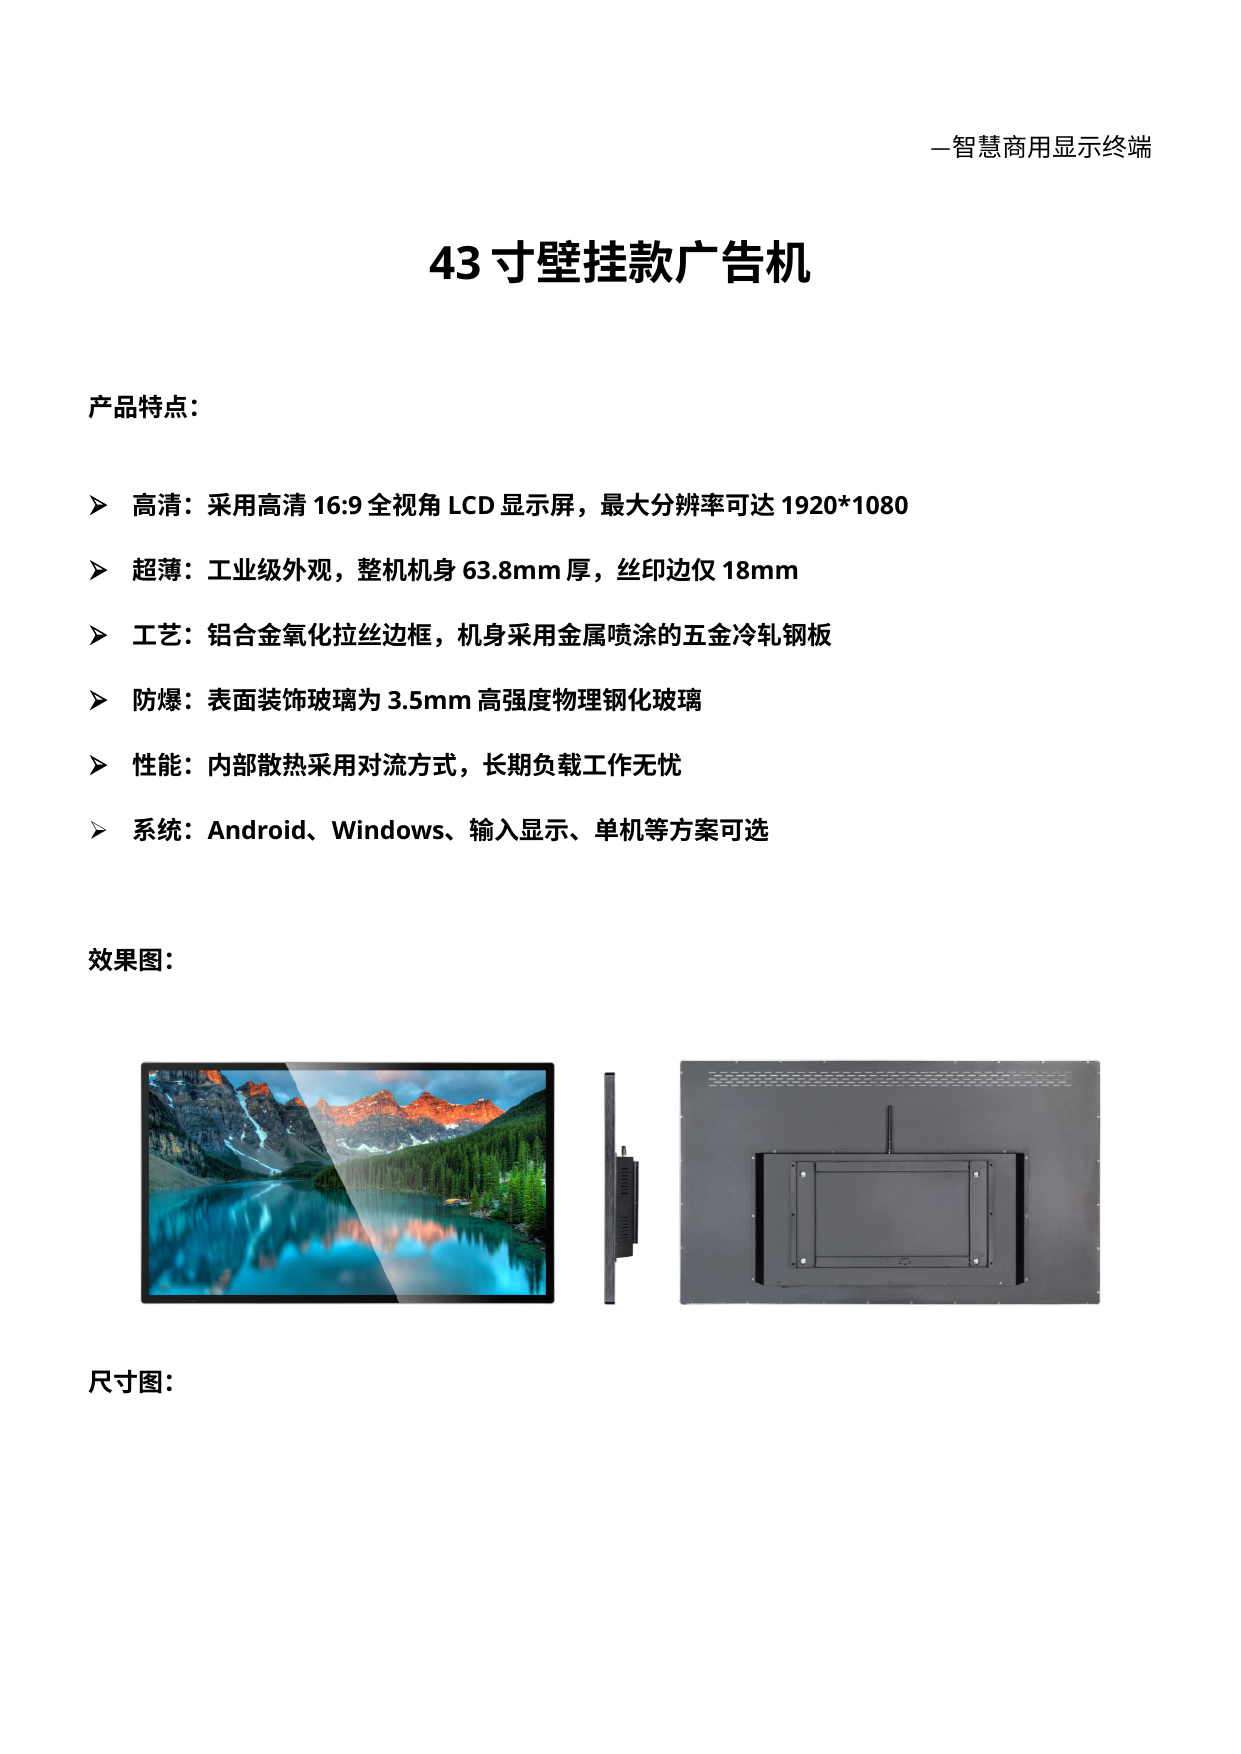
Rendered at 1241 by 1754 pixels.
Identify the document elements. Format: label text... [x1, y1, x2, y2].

list 产品特点： [88, 373, 1152, 438]
list 超薄：工业级外观，整机机身63.8mm厚，丝印边仅18mm [88, 536, 1152, 601]
list 高清：采用高清16:9全视角LCD显示屏，最大分辨率可达1920*1080 [88, 471, 1152, 536]
list 效果图： [88, 926, 1152, 991]
picture [570, 1068, 659, 1307]
list 性能：内部散热采用对流方式，长期负载工作无忧 [88, 731, 1152, 796]
list 系统：Android、Windows、输入显示、单机等方案可选 [88, 796, 1152, 861]
text 43寸壁挂款广告机 [88, 211, 1152, 308]
picture [135, 1055, 558, 1307]
picture [672, 1056, 1105, 1307]
list 防爆：表面装饰玻璃为3.5mm高强度物理钢化玻璃 [88, 666, 1152, 731]
list 工艺：铝合金氧化拉丝边框，机身采用金属喷涂的五金冷轧钢板 [88, 601, 1152, 666]
list 尺寸图： [88, 1348, 1152, 1413]
text —智慧商用显示终端 [88, 113, 1152, 178]
